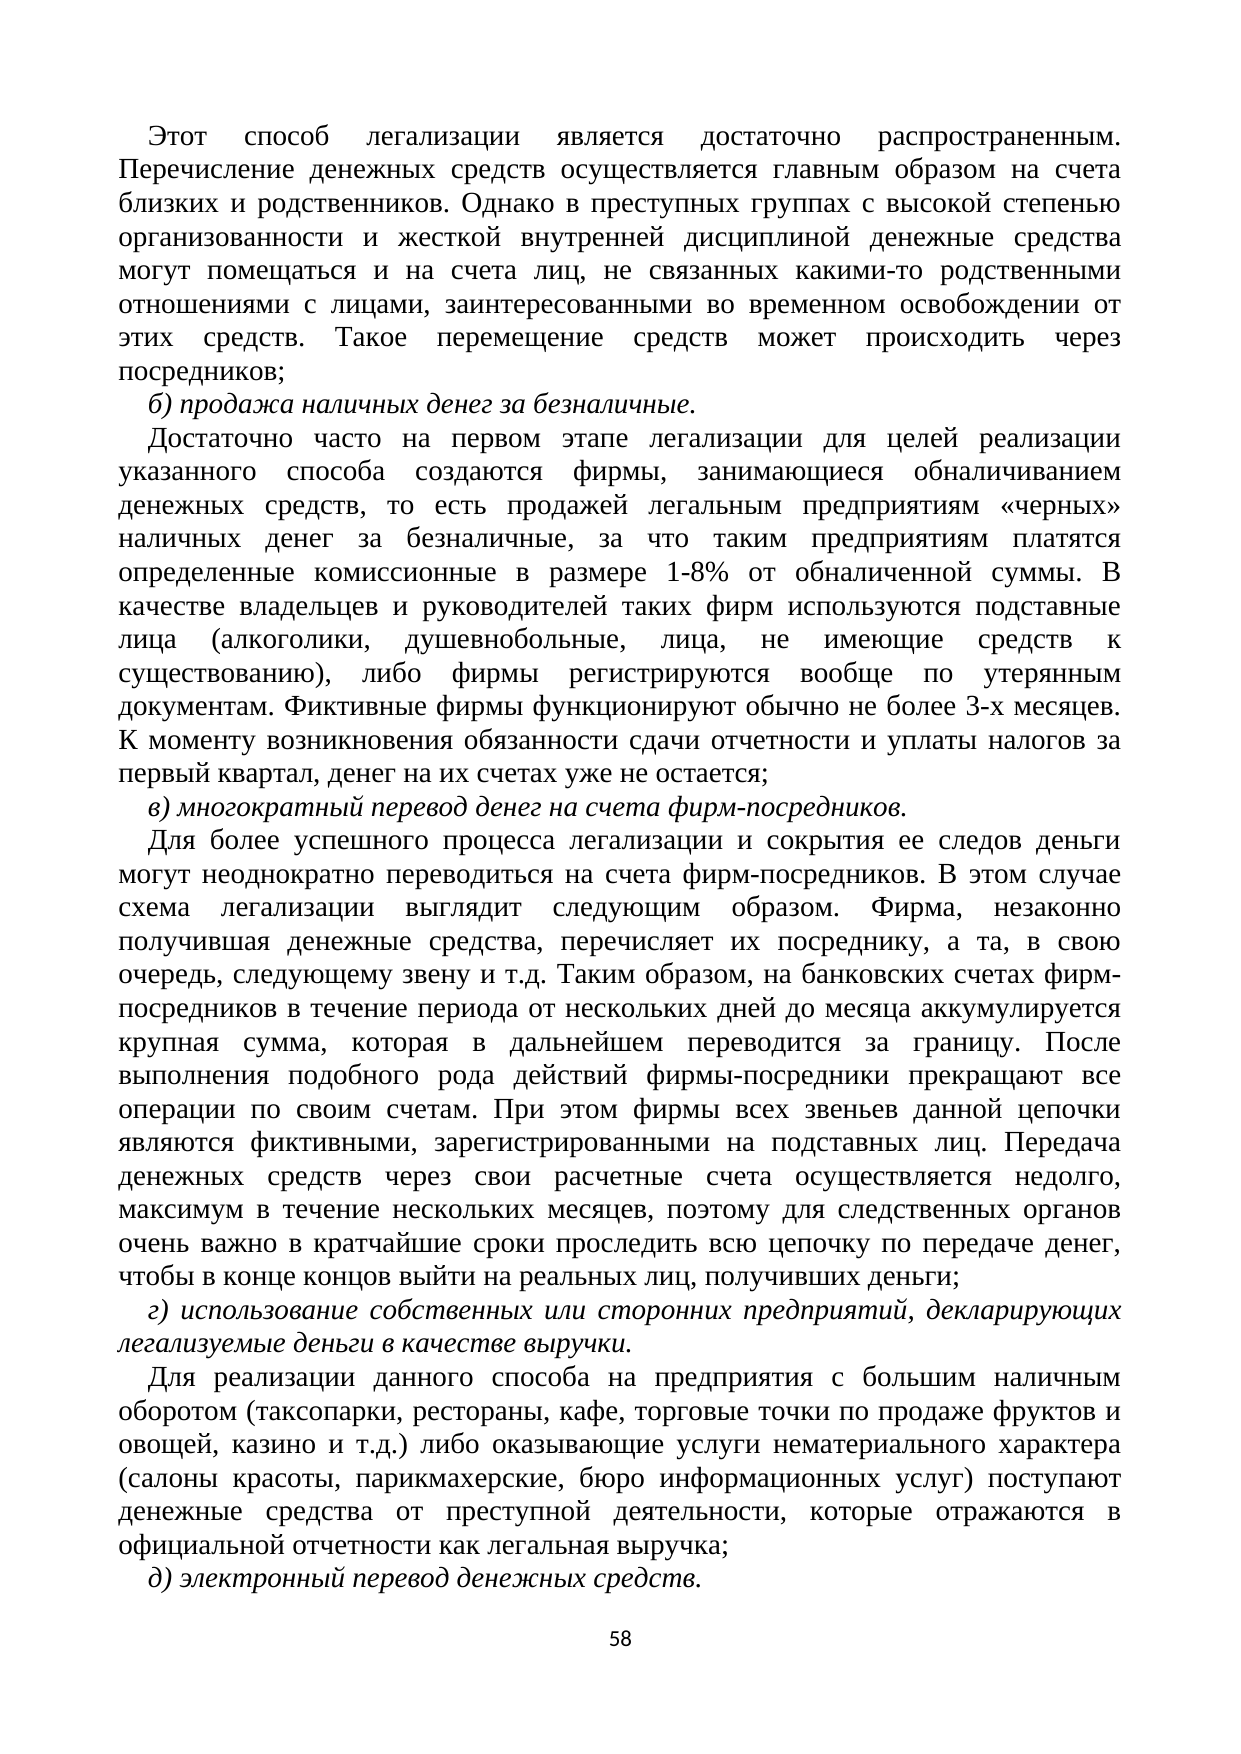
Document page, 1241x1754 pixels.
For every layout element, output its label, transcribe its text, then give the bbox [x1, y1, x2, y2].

text Достаточно часто на первом этапе легализации для целей реализации указанного способа создаются фирмы, занимающиеся обналичиванием денежных средств, то есть продажей легальным предприятиям «черных» наличных денег за безналичные, за что таким предприятиям платятся определенные комиссионные в размере 1-8% от обналиченной суммы. В качестве владельцев и руководителей таких фирм используются подставные лица (алкоголики, душевнобольные, лица, не имеющие средств к существованию), либо фирмы регистрируются вообще по утерянным документам. Фиктивные фирмы функционируют обычно не более 3-х месяцев. К моменту возникновения обязанности сдачи отчетности и уплаты налогов за первый квартал, денег на их счетах уже не остается; [118, 420, 1122, 789]
text Для более успешного процесса легализации и сокрытия ее следов деньги могут неоднократно переводиться на счета фирм-посредников. В этом случае схема легализации выглядит следующим образом. Фирма, незаконно получившая денежные средства, перечисляет их посреднику, а та, в свою очередь, следующему звену и т.д. Таким образом, на банковских счетах фирм-посредников в течение периода от нескольких дней до месяца аккумулируется крупная сумма, которая в дальнейшем переводится за границу. После выполнения подобного рода действий фирмы-посредники прекращают все операции по своим счетам. При этом фирмы всех звеньев данной цепочки являются фиктивными, зарегистрированными на подставных лиц. Передача денежных средств через свои расчетные счета осуществляется недолго, максимум в течение нескольких месяцев, поэтому для следственных органов очень важно в кратчайшие сроки проследить всю цепочку по передаче денег, чтобы в конце концов выйти на реальных лиц, получивших деньги; [118, 822, 1122, 1292]
text Этот способ легализации является достаточно распространенным. Перечисление денежных средств осуществляется главным образом на счета близких и родственников. Однако в преступных группах с высокой степенью организованности и жесткой внутренней дисциплиной денежные средства могут помещаться и на счета лиц, не связанных какими-то родственными отношениями с лицами, заинтересованными во временном освобождении от этих средств. Такое перемещение средств может происходить через посредников; [118, 118, 1122, 386]
text г) использование собственных или сторонних предприятий, декларирующих легализуемые деньги в качестве выручки. [118, 1292, 1122, 1359]
text в) многократный перевод денег на счета фирм-посредников. [118, 789, 1122, 822]
text д) электронный перевод денежных средств. [118, 1560, 1122, 1594]
text б) продажа наличных денег за безналичные. [118, 386, 1122, 420]
text Для реализации данного способа на предприятия с большим наличным оборотом (таксопарки, рестораны, кафе, торговые точки по продаже фруктов и овощей, казино и т.д.) либо оказывающие услуги нематериального характера (салоны красоты, парикмахерские, бюро информационных услуг) поступают денежные средства от преступной деятельности, которые отражаются в официальной отчетности как легальная выручка; [118, 1359, 1122, 1560]
